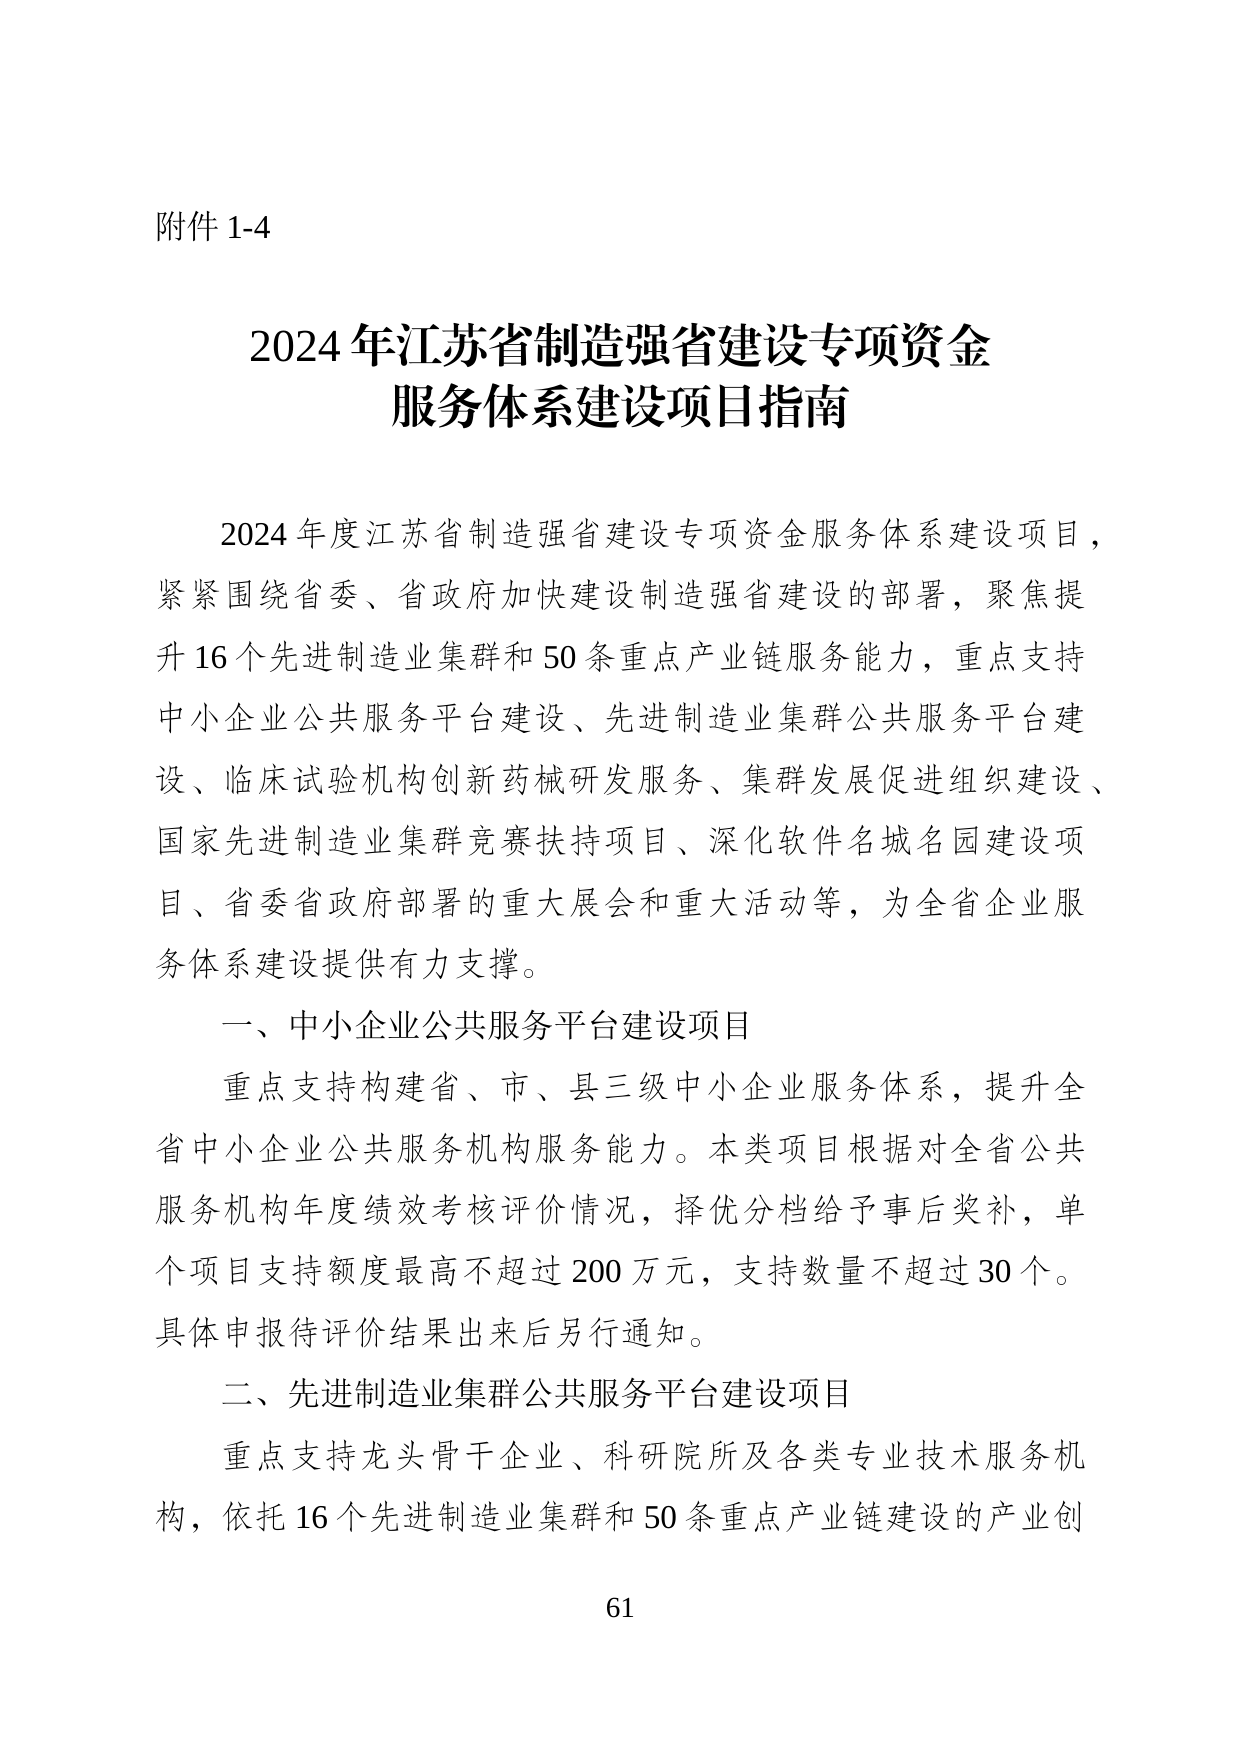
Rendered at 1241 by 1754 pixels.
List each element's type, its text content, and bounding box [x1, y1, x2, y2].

text 2024年度江苏省制造强省建设专项资金服务体系建设项目，紧紧围绕省委、省政府加快建设制造强省建设的部署，聚焦提升16个先进制造业集群和50条重点产业链服务能力，重点支持中小企业公共服务平台建设、先进制造业集群公共服务平台建设、临床试验机构创新药械研发服务、集群发展促进组织建设、国家先进制造业集群竞赛扶持项目、深化软件名城名园建设项目、省委省政府部署的重大展会和重大活动等，为全省企业服务体系建设提供有力支撑。 [153, 496, 1087, 988]
text 二、先进制造业集群公共服务平台建设项目 [153, 1357, 1087, 1418]
text 2024年江苏省制造强省建设专项资金 [153, 312, 1087, 373]
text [153, 1418, 1087, 1541]
text 附件1-4 [153, 189, 1087, 250]
text 重点支持构建省、市、县三级中小企业服务体系，提升全省中小企业公共服务机构服务能力。本类项目根据对全省公共服务机构年度绩效考核评价情况，择优分档给予事后奖补，单个项目支持额度最高不超过200万元，支持数量不超过30个。具体申报待评价结果出来后另行通知。 [153, 1049, 1087, 1357]
text 服务体系建设项目指南 [153, 373, 1087, 435]
text 一、中小企业公共服务平台建设项目 [153, 988, 1087, 1049]
